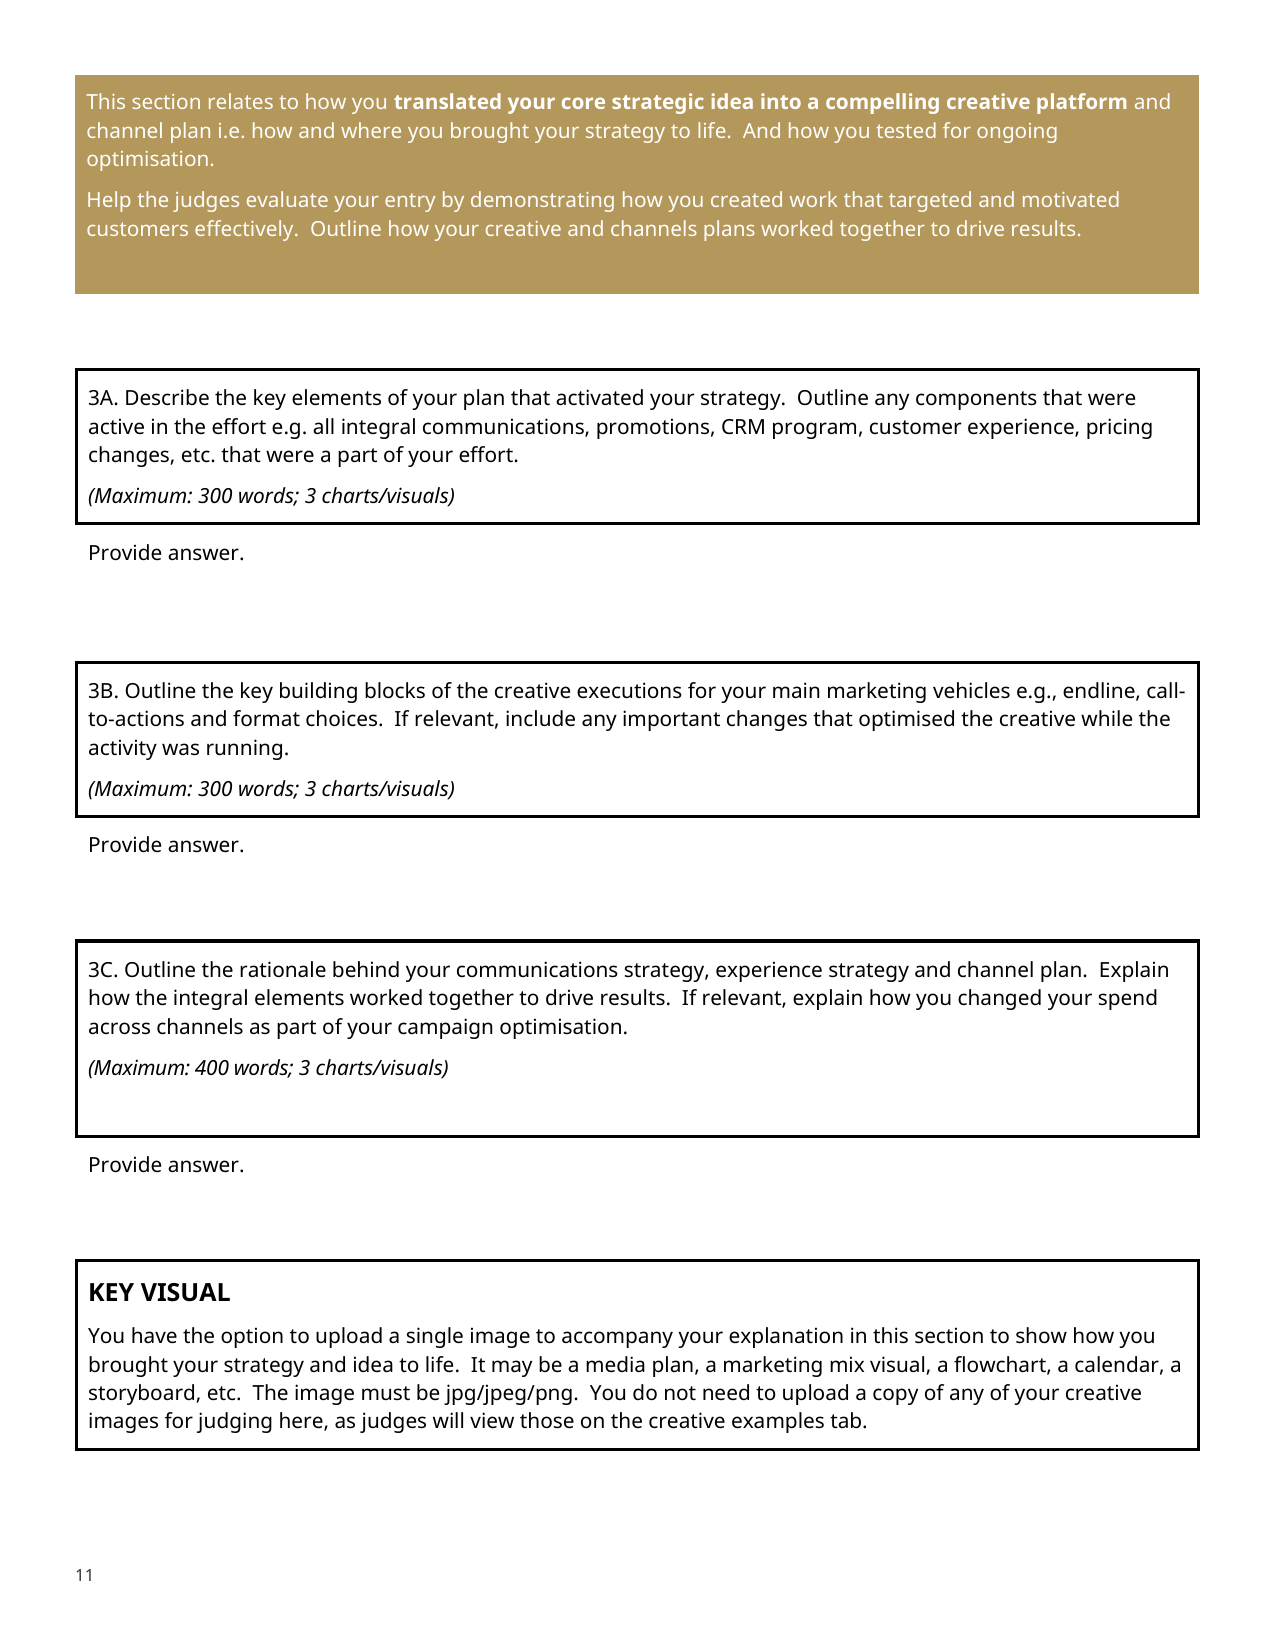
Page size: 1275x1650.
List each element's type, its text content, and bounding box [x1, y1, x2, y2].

table_cell KEY VISUAL You have the option to upload a single image to accompany your explanation in this section to show how you brought your strategy and idea to life. It may be a media plan, a marketing mix visual, a flowchart, a calendar, a storyboard, etc. The image must be jpg/jpeg/png. You do not need to upload a copy of any of your creative images for judging here, as judges will view those on the creative examples tab. [78, 1262, 1197, 1448]
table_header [75, 75, 1199, 294]
table_cell Provide answer. [77, 818, 1198, 939]
table_cell Provide answer. [77, 1138, 1198, 1259]
table_header 3A. Describe the key elements of your plan that activated your strategy. Outline any components that were active in the effort e.g. all integral communications, promotions, CRM program, customer experience, pricing changes, etc. that were a part of your effort. (Maximum: 300 words; 3 charts/visuals) [78, 371, 1197, 522]
table_cell 3B. Outline the key building blocks of the creative executions for your main marketing vehicles e.g., endline, call-to-actions and format choices. If relevant, include any important changes that optimised the creative while the activity was running. (Maximum: 300 words; 3 charts/visuals) [78, 664, 1197, 815]
table_cell 3C. Outline the rationale behind your communications strategy, experience strategy and channel plan. Explain how the integral elements worked together to drive results. If relevant, explain how you changed your spend across channels as part of your campaign optimisation. (Maximum: 400 words; 3 charts/visuals) [78, 943, 1197, 1135]
table_cell Provide answer. [77, 525, 1198, 661]
